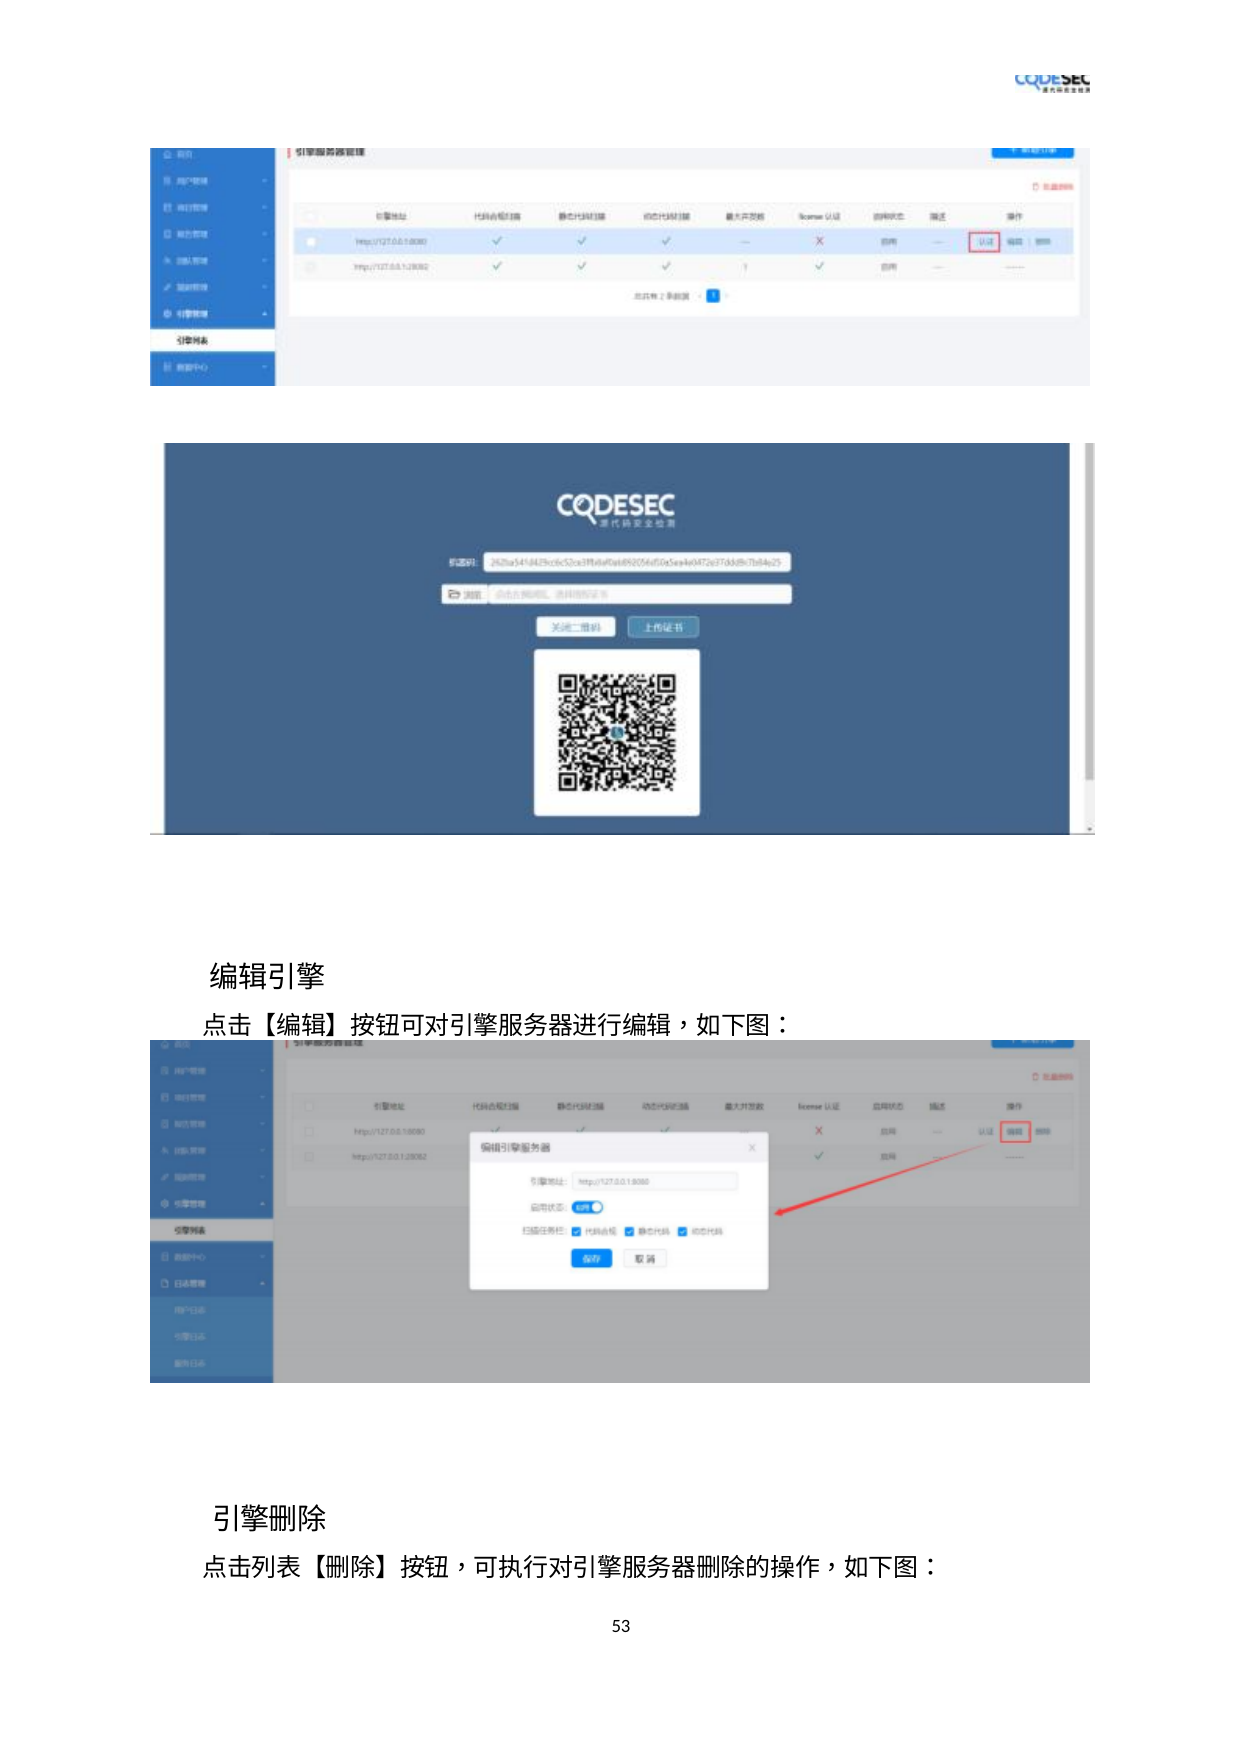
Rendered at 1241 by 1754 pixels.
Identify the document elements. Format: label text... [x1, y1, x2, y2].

picture [150, 148, 1090, 386]
text 引擎删除 [212, 1501, 1095, 1537]
picture [150, 443, 1095, 835]
picture [1015, 75, 1090, 93]
text 点击列表【删除】按钮，可执行对引擎服务器删除的操作，如下图： [202, 1552, 1095, 1583]
text 点击【编辑】按钮可对引擎服务器进行编辑，如下图： [202, 1010, 1095, 1041]
picture [150, 1040, 1090, 1383]
text 编辑引擎 [209, 959, 1095, 995]
